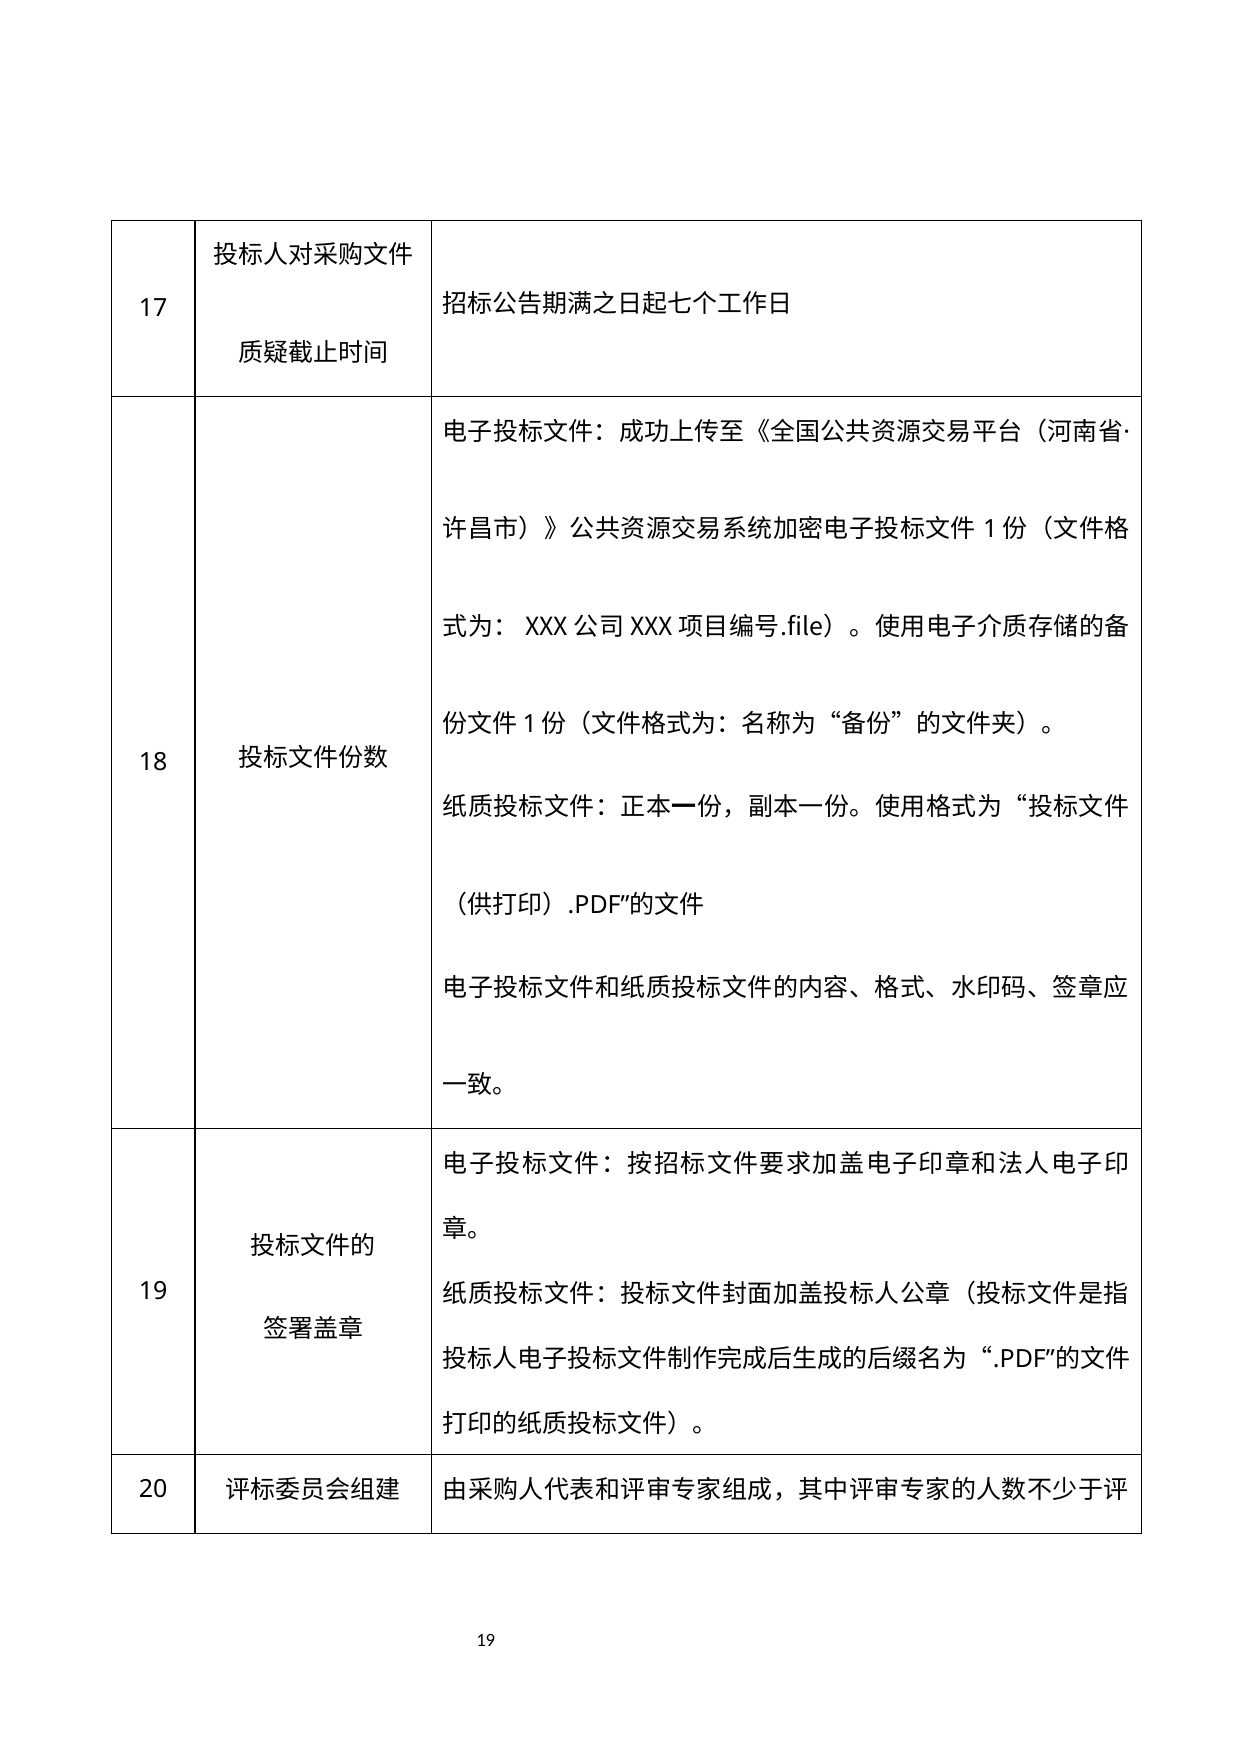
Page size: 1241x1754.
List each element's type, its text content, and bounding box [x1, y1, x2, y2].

table_cell 19 [112, 1129, 194, 1454]
table_cell 投标文件的 签署盖章 [196, 1129, 431, 1454]
table_cell 18 [112, 397, 194, 1128]
table_cell 评标委员会组建 [196, 1455, 431, 1532]
table_cell 投标文件份数 [196, 397, 431, 1128]
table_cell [432, 1455, 1141, 1532]
table_cell 17 [112, 221, 194, 396]
table_cell 投标人对采购文件质疑截止时间 [196, 221, 431, 396]
table_cell 招标公告期满之日起七个工作日 [432, 221, 1141, 396]
table_cell 电子投标文件：成功上传至《全国公共资源交易平台（河南省·许昌市）》公共资源交易系统加密电子投标文件1份（文件格式为： XXX公司XXX项目编号.file）。使用电子介质存储的备份文件1份（文件格式为：名称为“备份”的文件夹）。 纸质投标文件：正本一份，副本一份。使用格式为“投标文件（供打印）.PDF”的文件 电子投标文件和纸质投标文件的内容、格式、水印码、签章应一致。 [432, 397, 1141, 1128]
table_cell 电子投标文件：按招标文件要求加盖电子印章和法人电子印章。 纸质投标文件：投标文件封面加盖投标人公章（投标文件是指投标人电子投标文件制作完成后生成的后缀名为“.PDF”的文件打印的纸质投标文件）。 [432, 1129, 1141, 1454]
table_cell 20 [112, 1455, 194, 1532]
